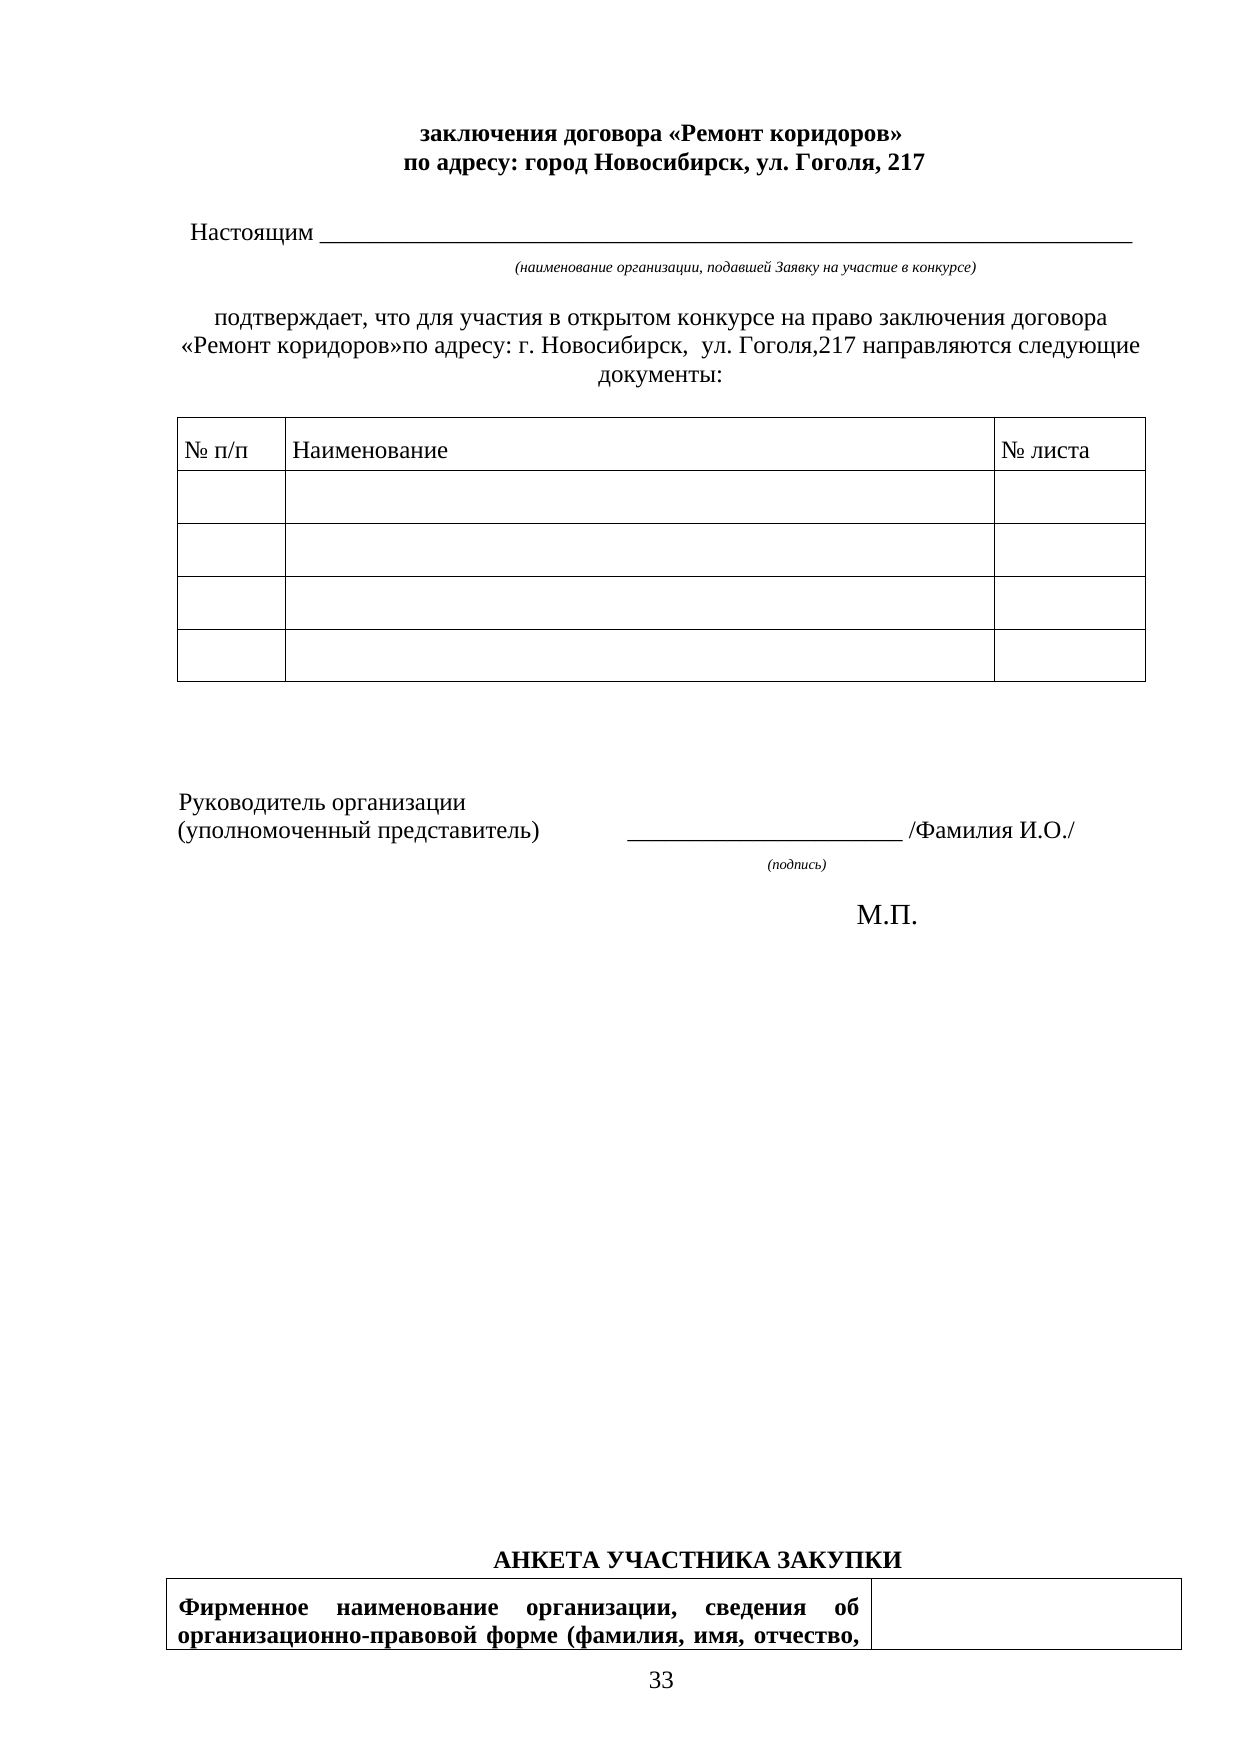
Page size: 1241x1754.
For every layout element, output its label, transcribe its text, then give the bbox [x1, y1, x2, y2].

text (наименование организации, подавшей Заявку на участие в конкурсе) [515, 258, 1144, 289]
table_header [872, 1579, 1181, 1649]
table_cell [286, 524, 994, 576]
table_cell [286, 577, 994, 628]
text заключения договора «Ремонт коридоров» [177, 118, 1144, 147]
table_cell [178, 471, 285, 523]
table_header № п/п [178, 418, 285, 470]
table_cell [178, 630, 285, 681]
text (подпись) [177, 856, 1144, 885]
text Руководитель организации (уполномоченный представитель) ______________________ /Фамилия И.О./ [177, 789, 1144, 844]
table_header Наименование [286, 418, 994, 470]
text Настоящим _________________________________________________________________ [177, 217, 1144, 246]
table_cell [995, 524, 1145, 576]
table_cell [286, 471, 994, 523]
text М.П. [768, 897, 1144, 931]
table_header № листа [995, 418, 1145, 470]
table_cell [286, 630, 994, 681]
text подтверждает, что для участия в открытом конкурсе на право заключения договора «Ремонт коридоров»по адресу: г. Новосибирск, ул. Гоголя,217 направляются следующие документы: [177, 302, 1144, 388]
table_cell [995, 577, 1145, 628]
table_cell [995, 471, 1145, 523]
table_cell [178, 577, 285, 628]
text Анкета участника закупки [177, 1545, 1144, 1574]
table_cell [178, 524, 285, 576]
table_cell [995, 630, 1145, 681]
text по адресу: город Новосибирск, ул. Гоголя, 217 [177, 147, 1144, 176]
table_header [167, 1579, 871, 1649]
